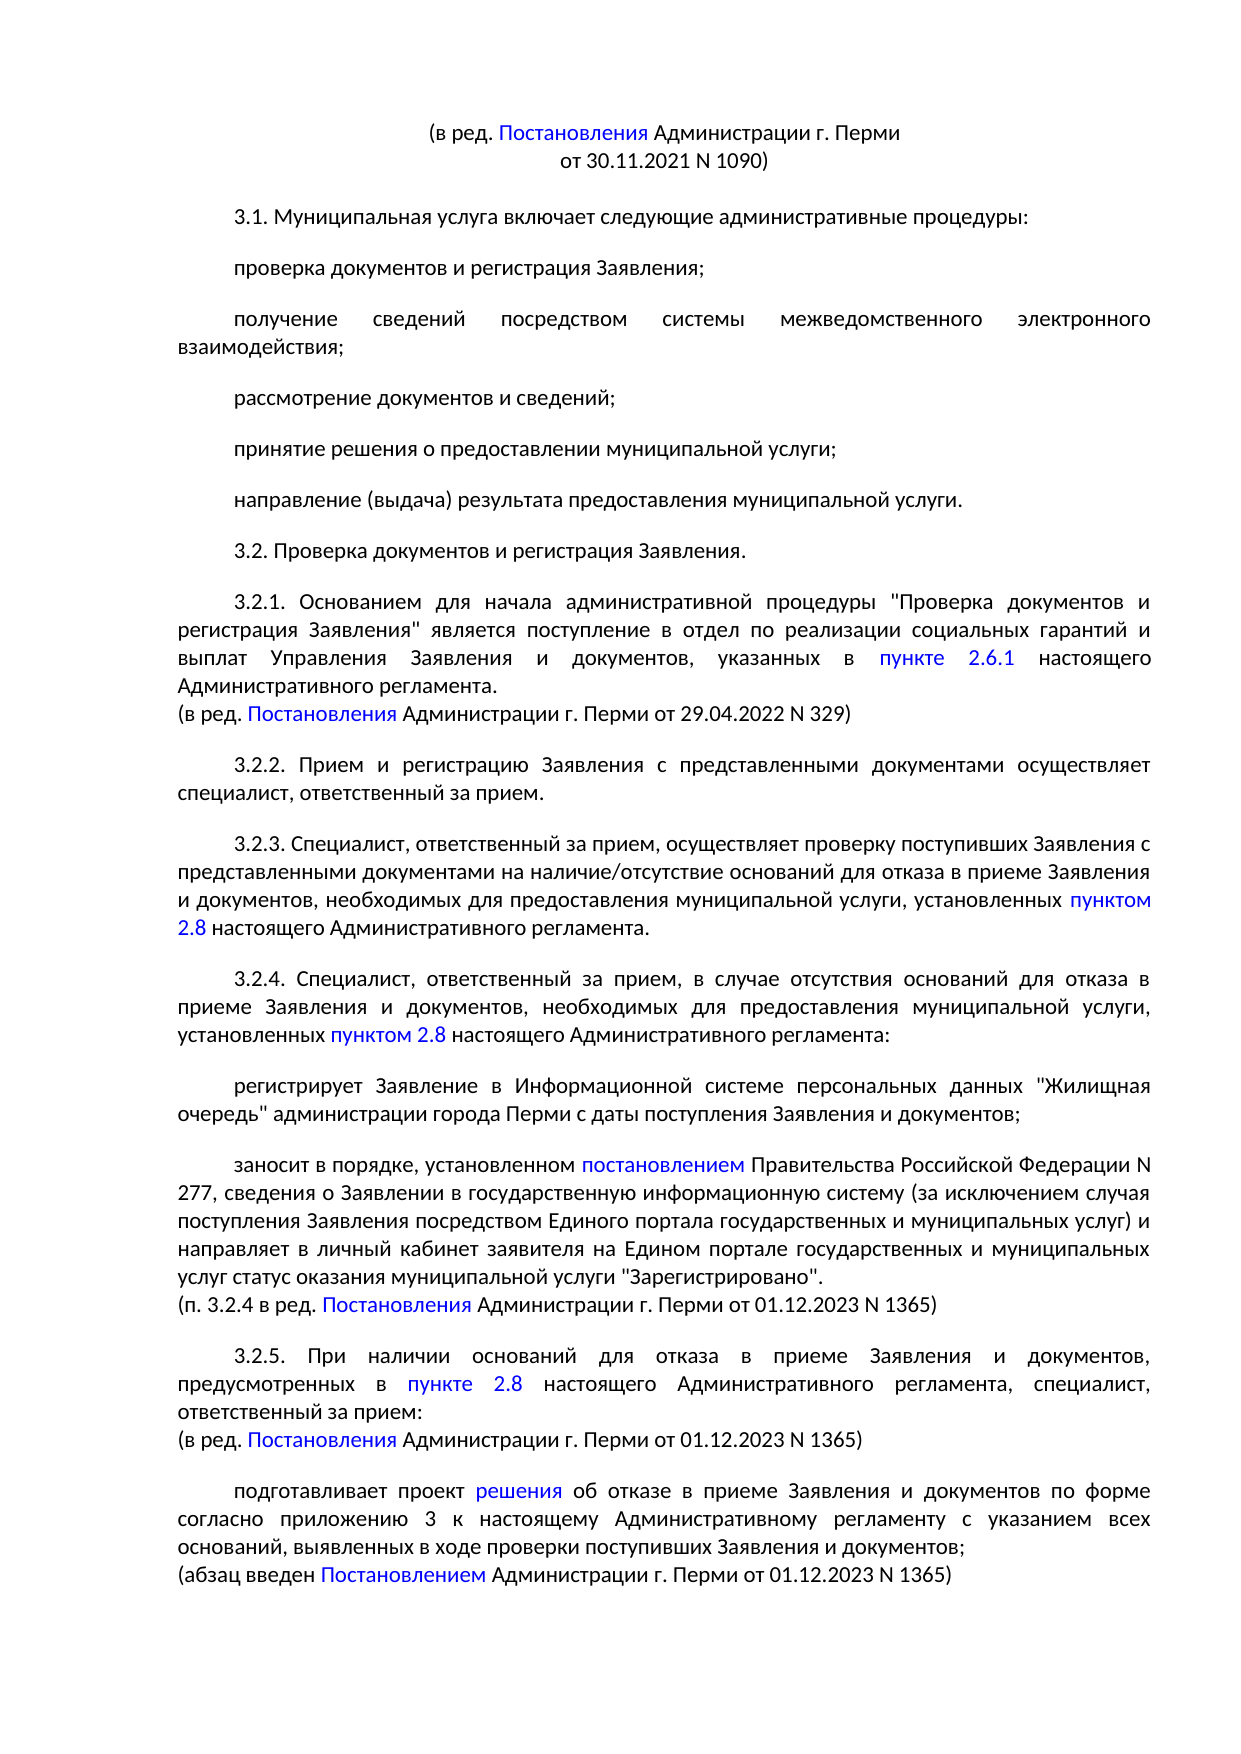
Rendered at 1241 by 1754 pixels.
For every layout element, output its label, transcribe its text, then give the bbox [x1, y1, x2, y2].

text 3.2.4. Специалист, ответственный за прием, в случае отсутствия оснований для отказа в приеме Заявления и документов, необходимых для предоставления муниципальной услуги, установленных пунктом 2.8 настоящего Административного регламента: [177, 964, 1152, 1048]
text (п. 3.2.4 в ред. Постановления Администрации г. Перми от 01.12.2023 N 1365) [177, 1290, 1152, 1318]
text 3.2.5. При наличии оснований для отказа в приеме Заявления и документов, предусмотренных в пункте 2.8 настоящего Административного регламента, специалист, ответственный за прием: [177, 1341, 1152, 1425]
text (в ред. Постановления Администрации г. Перми от 01.12.2023 N 1365) [177, 1425, 1152, 1453]
text (в ред. Постановления Администрации г. Перми [177, 118, 1152, 146]
text 3.2. Проверка документов и регистрация Заявления. [177, 536, 1152, 564]
text от 30.11.2021 N 1090) [177, 146, 1152, 174]
text подготавливает проект решения об отказе в приеме Заявления и документов по форме согласно приложению 3 к настоящему Административному регламенту с указанием всех оснований, выявленных в ходе проверки поступивших Заявления и документов; [177, 1476, 1152, 1560]
text проверка документов и регистрация Заявления; [177, 253, 1152, 281]
text заносит в порядке, установленном постановлением Правительства Российской Федерации N 277, сведения о Заявлении в государственную информационную систему (за исключением случая поступления Заявления посредством Единого портала государственных и муниципальных услуг) и направляет в личный кабинет заявителя на Едином портале государственных и муниципальных услуг статус оказания муниципальной услуги "Зарегистрировано". [177, 1150, 1152, 1290]
text 3.1. Муниципальная услуга включает следующие административные процедуры: [177, 202, 1152, 230]
text 3.2.3. Специалист, ответственный за прием, осуществляет проверку поступивших Заявления с представленными документами на наличие/отсутствие оснований для отказа в приеме Заявления и документов, необходимых для предоставления муниципальной услуги, установленных пунктом 2.8 настоящего Административного регламента. [177, 829, 1152, 941]
text (абзац введен Постановлением Администрации г. Перми от 01.12.2023 N 1365) [177, 1560, 1152, 1588]
text направление (выдача) результата предоставления муниципальной услуги. [177, 485, 1152, 513]
text рассмотрение документов и сведений; [177, 383, 1152, 411]
text принятие решения о предоставлении муниципальной услуги; [177, 434, 1152, 462]
text 3.2.1. Основанием для начала административной процедуры "Проверка документов и регистрация Заявления" является поступление в отдел по реализации социальных гарантий и выплат Управления Заявления и документов, указанных в пункте 2.6.1 настоящего Административного регламента. [177, 587, 1152, 699]
text получение сведений посредством системы межведомственного электронного взаимодействия; [177, 304, 1152, 360]
text (в ред. Постановления Администрации г. Перми от 29.04.2022 N 329) [177, 699, 1152, 727]
text регистрирует Заявление в Информационной системе персональных данных "Жилищная очередь" администрации города Перми с даты поступления Заявления и документов; [177, 1071, 1152, 1127]
text 3.2.2. Прием и регистрацию Заявления с представленными документами осуществляет специалист, ответственный за прием. [177, 750, 1152, 806]
